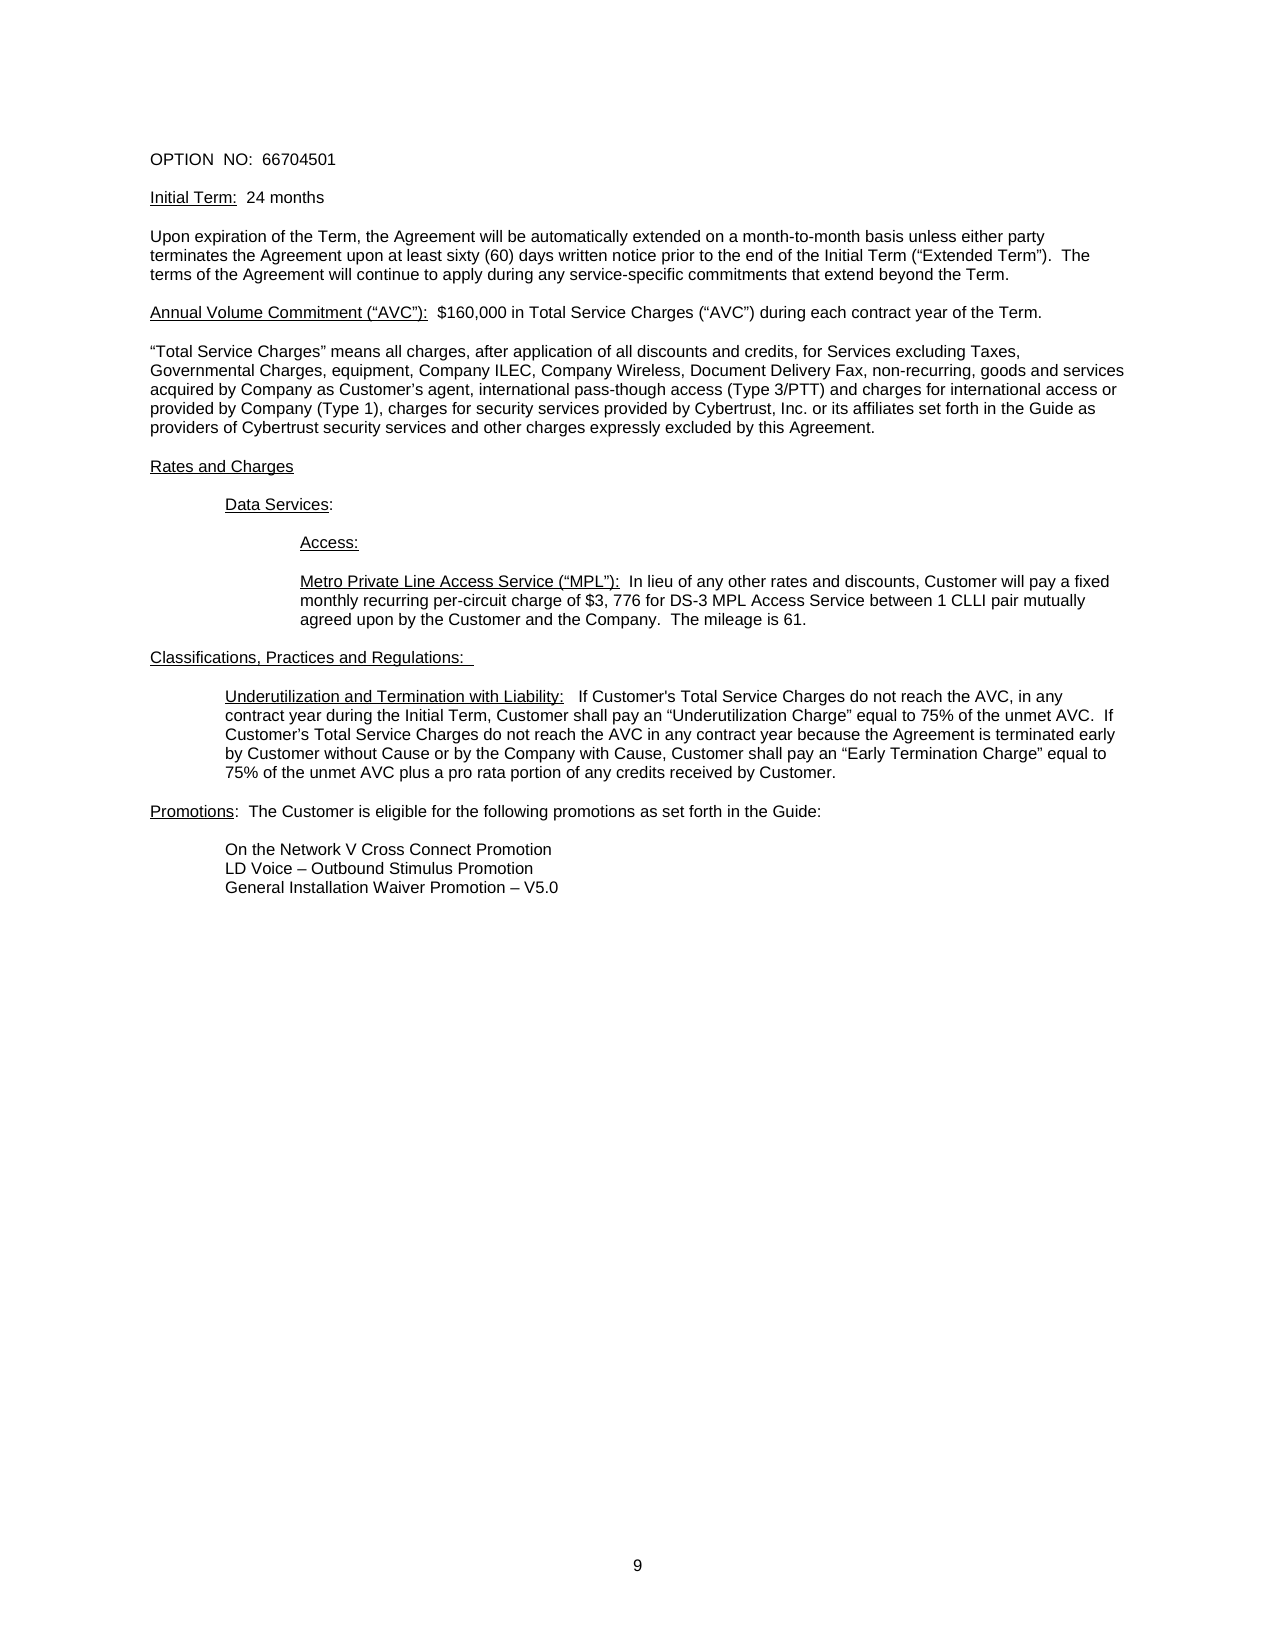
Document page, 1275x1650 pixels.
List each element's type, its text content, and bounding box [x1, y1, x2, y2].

text Upon expiration of the Term, the Agreement will be automatically extended on a month-to-month basis unless either party terminates the Agreement upon at least sixty (60) days written notice prior to the end of the Initial Term (“Extended Term”). The terms of the Agreement will continue to apply during any service-specific commitments that extend beyond the Term. [150, 227, 1125, 284]
text OPTION NO: 66704501 [150, 150, 1125, 169]
text Annual Volume Commitment (“AVC”): $160,000 in Total Service Charges (“AVC”) during each contract year of the Term. [150, 303, 1125, 322]
text Initial Term: 24 months [150, 188, 1125, 207]
text General Installation Waiver Promotion – V5.0 [225, 878, 1125, 897]
text Data Services: [225, 495, 1125, 514]
text Access: [300, 533, 1125, 552]
text Underutilization and Termination with Liability: If Customer's Total Service Charges do not reach the AVC, in any contract year during the Initial Term, Customer shall pay an “Underutilization Charge” equal to 75% of the unmet AVC. If Customer’s Total Service Charges do not reach the AVC in any contract year because the Agreement is terminated early by Customer without Cause or by the Company with Cause, Customer shall pay an “Early Termination Charge” equal to 75% of the unmet AVC plus a pro rata portion of any credits received by Customer. [225, 687, 1125, 782]
text Rates and Charges [150, 457, 1125, 476]
text Classifications, Practices and Regulations: [150, 648, 1125, 667]
text Promotions: The Customer is eligible for the following promotions as set forth in the Guide: [150, 802, 1125, 821]
text On the Network V Cross Connect Promotion [225, 840, 1125, 859]
text LD Voice – Outbound Stimulus Promotion [225, 859, 1125, 878]
text “Total Service Charges” means all charges, after application of all discounts and credits, for Services excluding Taxes, Governmental Charges, equipment, Company ILEC, Company Wireless, Document Delivery Fax, non-recurring, goods and services acquired by Company as Customer’s agent, international pass-though access (Type 3/PTT) and charges for international access or provided by Company (Type 1), charges for security services provided by Cybertrust, Inc. or its affiliates set forth in the Guide as providers of Cybertrust security services and other charges expressly excluded by this Agreement. [150, 342, 1125, 437]
text Metro Private Line Access Service (“MPL”): In lieu of any other rates and discounts, Customer will pay a fixed monthly recurring per-circuit charge of $3, 776 for DS-3 MPL Access Service between 1 CLLI pair mutually agreed upon by the Customer and the Company. The mileage is 61. [300, 572, 1125, 629]
